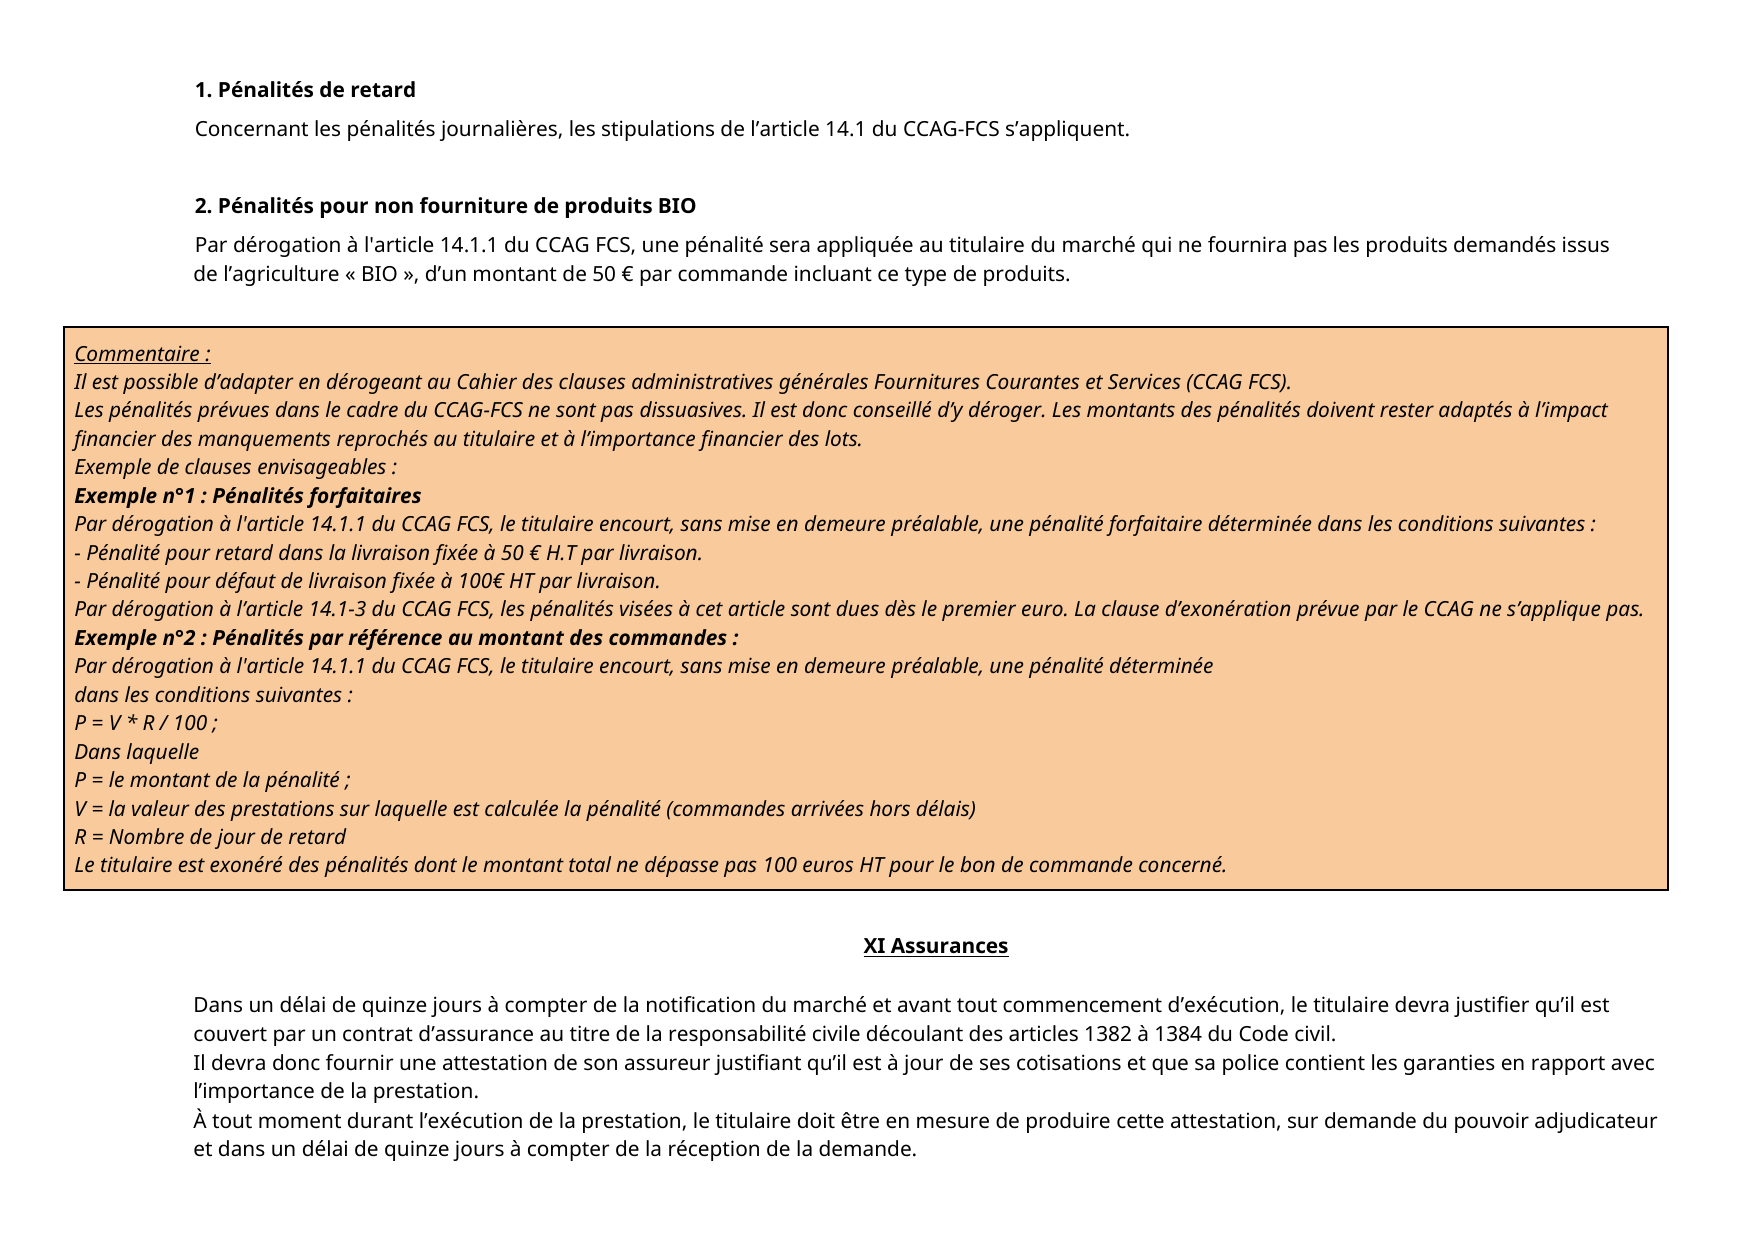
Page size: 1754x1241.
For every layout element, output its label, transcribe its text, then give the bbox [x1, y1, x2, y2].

text À tout moment durant l’exécution de la prestation, le titulaire doit être en mesure de produire cette attestation, sur demande du pouvoir adjudicateur et dans un délai de quinze jours à compter de la réception de la demande. [193, 1106, 1679, 1163]
text 2. Pénalités pour non fourniture de produits BIO [193, 192, 1613, 220]
table_header Commentaire : Il est possible d’adapter en dérogeant au Cahier des clauses administratives générales Fournitures Courantes et Services (CCAG FCS). Les pénalités prévues dans le cadre du CCAG-FCS ne sont pas dissuasives. Il est donc conseillé d’y déroger. Les montants des pénalités doivent rester adaptés à l’impact financier des manquements reprochés au titulaire et à l’importance financier des lots. Exemple de clauses envisageables : Exemple n°1 : Pénalités forfaitaires Par dérogation à l'article 14.1.1 du CCAG FCS, le titulaire encourt, sans mise en demeure préalable, une pénalité forfaitaire déterminée dans les conditions suivantes : - Pénalité pour retard dans la livraison fixée à 50 € H.T par livraison. - Pénalité pour défaut de livraison fixée à 100€ HT par livraison. Par dérogation à l’article 14.1-3 du CCAG FCS, les pénalités visées à cet article sont dues dès le premier euro. La clause d’exonération prévue par le CCAG ne s’applique pas. Exemple n°2 : Pénalités par référence au montant des commandes : Par dérogation à l'article 14.1.1 du CCAG FCS, le titulaire encourt, sans mise en demeure préalable, une pénalité déterminée dans les conditions suivantes : P = V * R / 100 ; Dans laquelle P = le montant de la pénalité ; V = la valeur des prestations sur laquelle est calculée la pénalité (commandes arrivées hors délais) R = Nombre de jour de retard Le titulaire est exonéré des pénalités dont le montant total ne dépasse pas 100 euros HT pour le bon de commande concerné. [65, 328, 1667, 889]
text Concernant les pénalités journalières, les stipulations de l’article 14.1 du CCAG-FCS s’appliquent. [193, 114, 1613, 142]
text Il devra donc fournir une attestation de son assureur justifiant qu’il est à jour de ses cotisations et que sa police contient les garanties en rapport avec l’importance de la prestation. [193, 1048, 1679, 1105]
text 1. Pénalités de retard [193, 75, 1613, 103]
text Par dérogation à l'article 14.1.1 du CCAG FCS, une pénalité sera appliquée au titulaire du marché qui ne fournira pas les produits demandés issus de l’agriculture « BIO », d’un montant de 50 € par commande incluant ce type de produits. [193, 230, 1613, 287]
text Dans un délai de quinze jours à compter de la notification du marché et avant tout commencement d’exécution, le titulaire devra justifier qu’il est couvert par un contrat d’assurance au titre de la responsabilité civile découlant des articles 1382 à 1384 du Code civil. [193, 990, 1679, 1047]
text XI Assurances [193, 931, 1679, 960]
